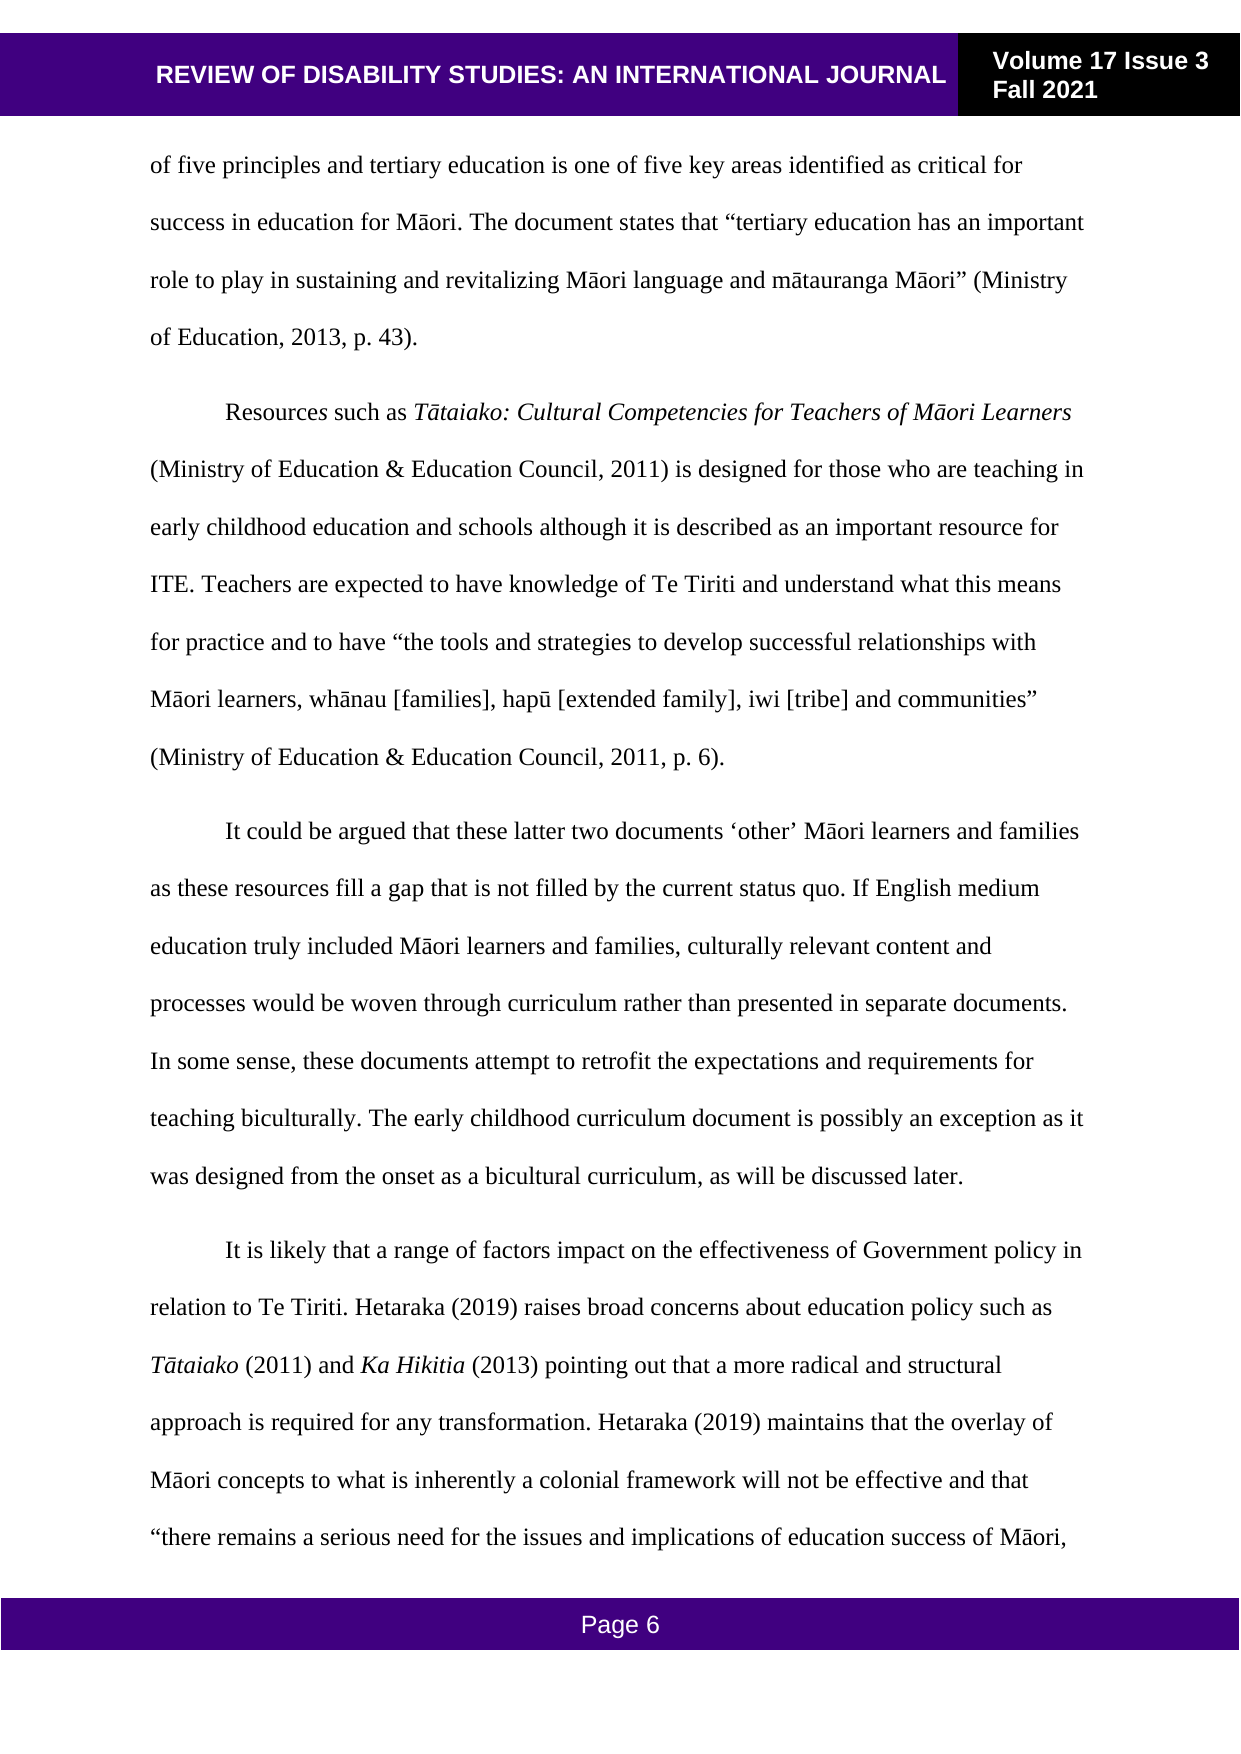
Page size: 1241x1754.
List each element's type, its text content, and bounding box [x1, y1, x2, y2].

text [150, 150, 1090, 351]
text Resources such as Tātaiako: Cultural Competencies for Teachers of Māori Learners (Ministry of Education & Education Council, 2011) is designed for those who are teaching in early childhood education and schools although it is described as an important resource for ITE. Teachers are expected to have knowledge of Te Tiriti and understand what this means for practice and to have “the tools and strategies to develop successful relationships with Māori learners, whānau [families], hapū [extended family], iwi [tribe] and communities” (Ministry of Education & Education Council, 2011, p. 6). [150, 397, 1090, 770]
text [150, 1235, 1090, 1551]
text It could be argued that these latter two documents ‘other’ Māori learners and families as these resources fill a gap that is not filled by the current status quo. If English medium education truly included Māori learners and families, culturally relevant content and processes would be woven through curriculum rather than presented in separate documents. In some sense, these documents attempt to retrofit the expectations and requirements for teaching biculturally. The early childhood curriculum document is possibly an exception as it was designed from the onset as a bicultural curriculum, as will be discussed later. [150, 816, 1090, 1189]
